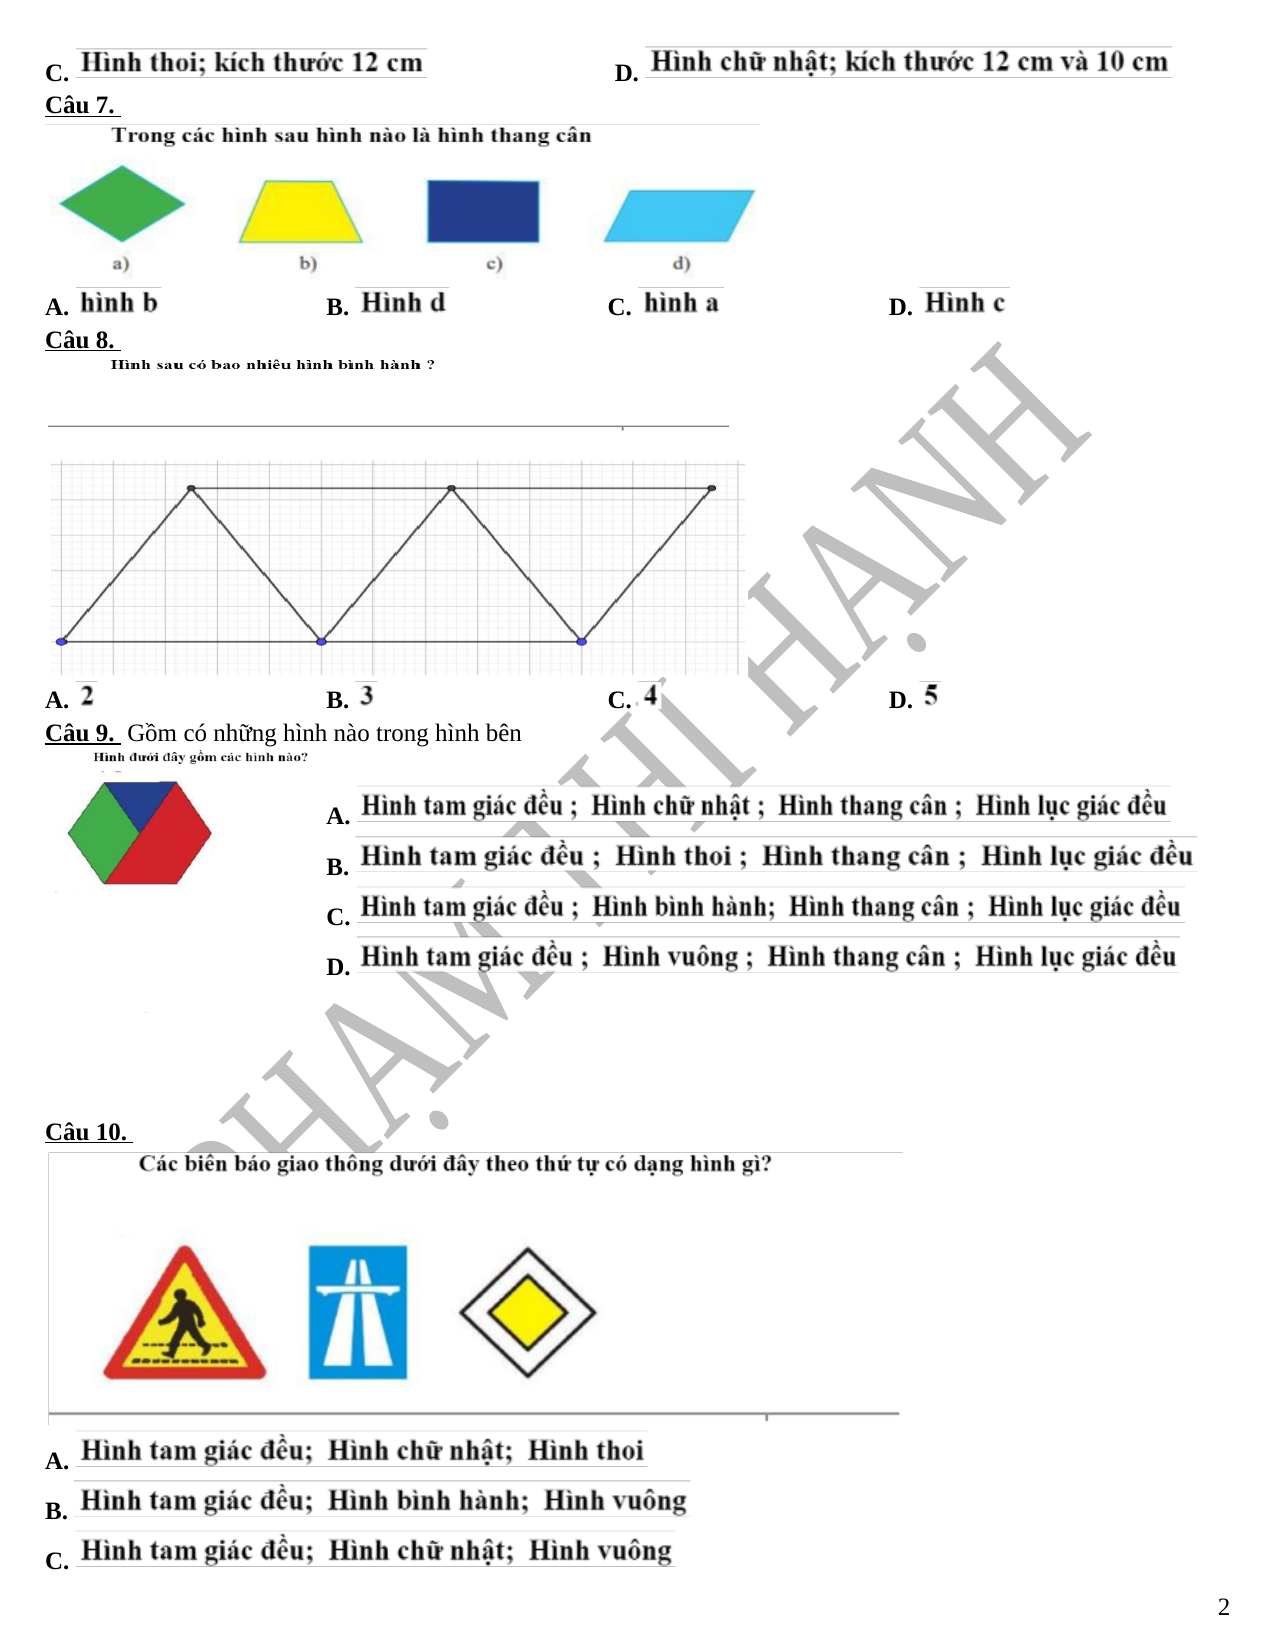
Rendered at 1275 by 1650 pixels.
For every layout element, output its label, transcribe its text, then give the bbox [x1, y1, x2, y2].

picture [75, 1529, 676, 1570]
picture [919, 680, 942, 709]
picture [355, 680, 378, 709]
picture [645, 45, 1174, 81]
picture [45, 1149, 903, 1425]
text Câu 9. Gồm có những hình nào trong hình bên [45, 718, 1230, 747]
picture [45, 747, 308, 1013]
picture [355, 287, 451, 316]
picture [356, 934, 1181, 976]
picture [75, 46, 428, 81]
text A. B. C. D. [45, 681, 1230, 714]
picture [355, 834, 1198, 875]
text Câu 8. [45, 325, 1230, 353]
text Câu 10. [45, 1117, 1230, 1145]
picture [75, 1428, 649, 1470]
picture [919, 287, 1010, 316]
picture [45, 357, 749, 677]
picture [45, 123, 761, 283]
picture [75, 287, 162, 316]
picture [356, 784, 1171, 825]
picture [638, 680, 662, 709]
picture [356, 884, 1185, 926]
picture [638, 287, 724, 316]
text Câu 7. [45, 91, 1230, 119]
picture [74, 1478, 692, 1520]
picture [75, 680, 98, 709]
